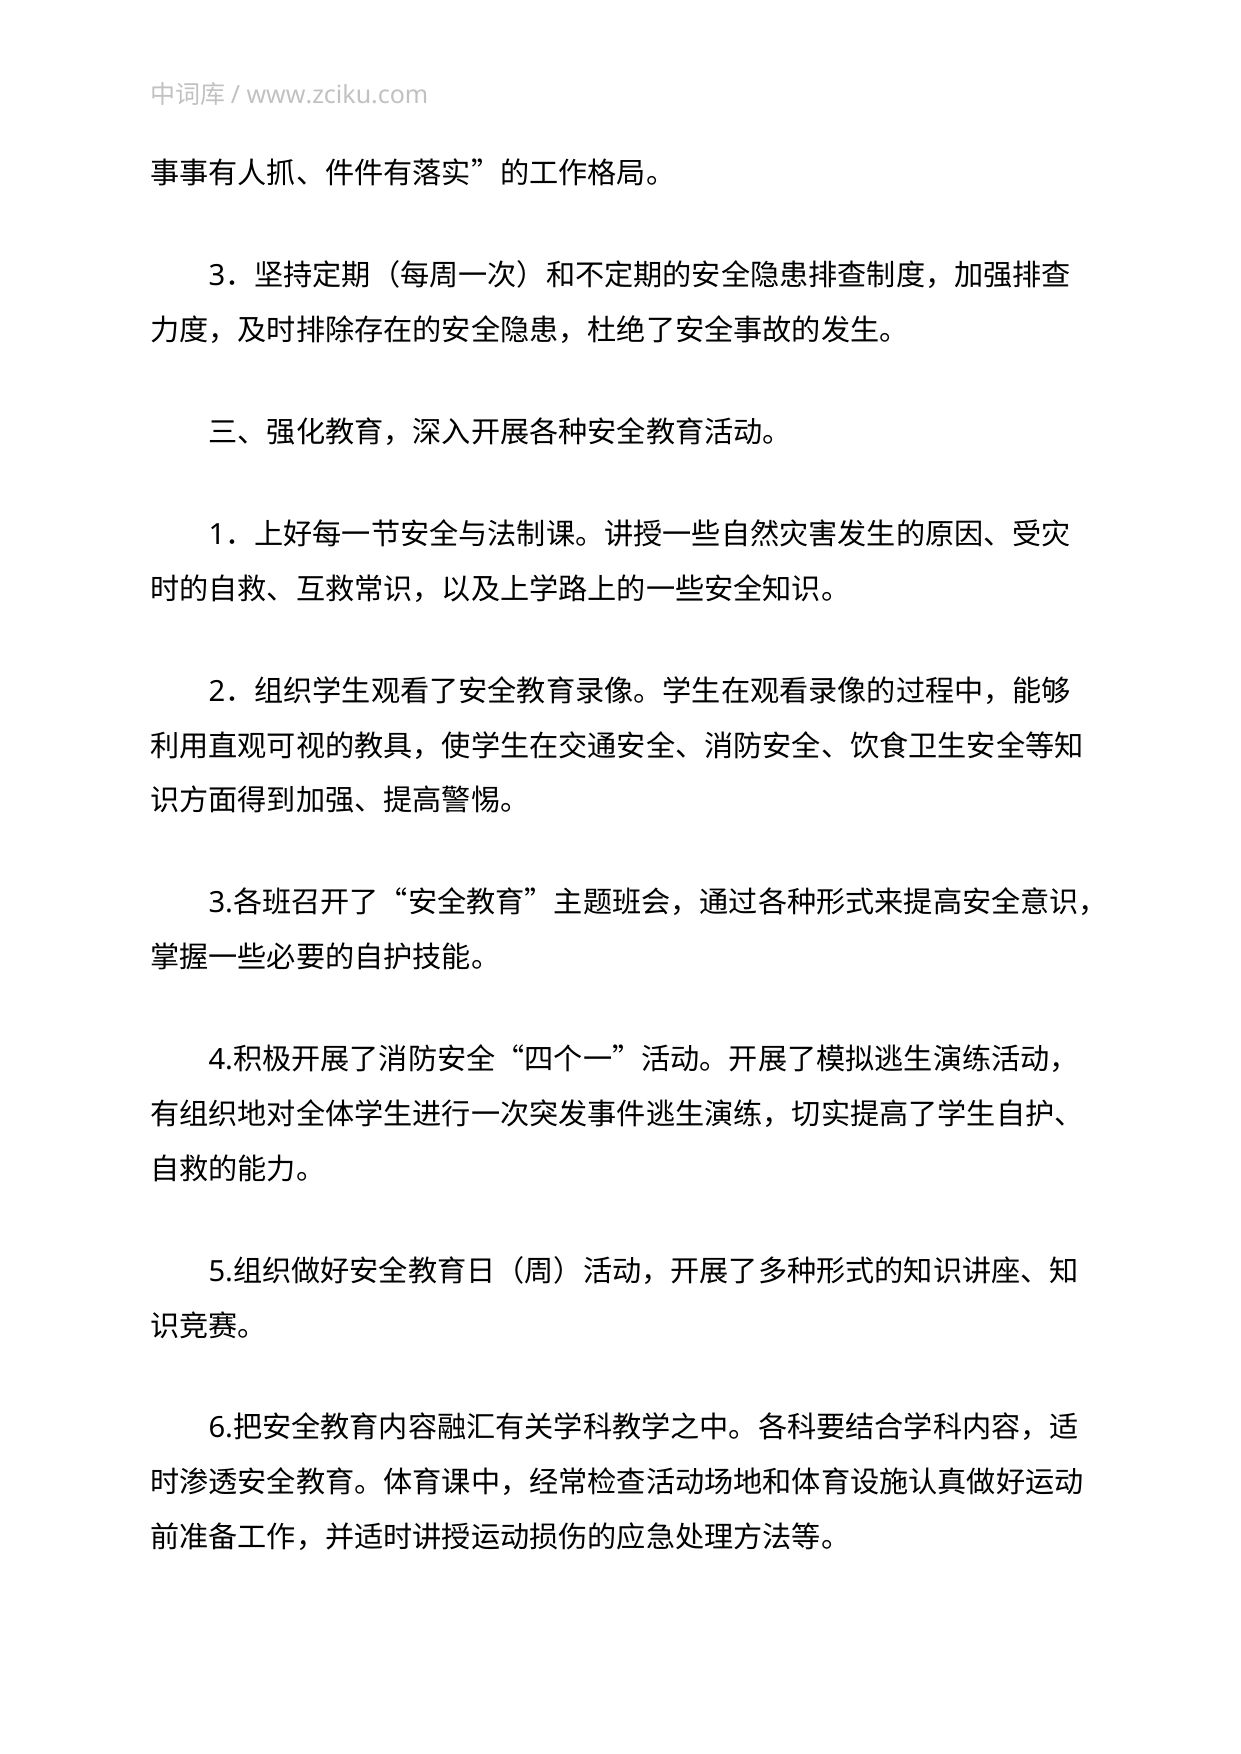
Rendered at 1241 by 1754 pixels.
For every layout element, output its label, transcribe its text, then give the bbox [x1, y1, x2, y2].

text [150, 150, 1090, 192]
text 2．组织学生观看了安全教育录像。学生在观看录像的过程中，能够利用直观可视的教具，使学生在交通安全、消防安全、饮食卫生安全等知识方面得到加强、提高警惕。 [150, 667, 1090, 819]
text 1．上好每一节安全与法制课。讲授一些自然灾害发生的原因、受灾时的自救、互救常识，以及上学路上的一些安全知识。 [150, 510, 1090, 608]
text 5.组织做好安全教育日（周）活动，开展了多种形式的知识讲座、知识竞赛。 [150, 1247, 1090, 1344]
text 3.各班召开了“安全教育”主题班会，通过各种形式来提高安全意识，掌握一些必要的自护技能。 [150, 879, 1090, 976]
text 4.积极开展了消防安全“四个一”活动。开展了模拟逃生演练活动，有组织地对全体学生进行一次突发事件逃生演练，切实提高了学生自护、自救的能力。 [150, 1036, 1090, 1188]
text 3．坚持定期（每周一次）和不定期的安全隐患排查制度，加强排查力度，及时排除存在的安全隐患，杜绝了安全事故的发生。 [150, 252, 1090, 349]
text 6.把安全教育内容融汇有关学科教学之中。各科要结合学科内容，适时渗透安全教育。体育课中，经常检查活动场地和体育设施认真做好运动前准备工作，并适时讲授运动损伤的应急处理方法等。 [150, 1404, 1090, 1556]
text 三、强化教育，深入开展各种安全教育活动。 [150, 408, 1090, 451]
